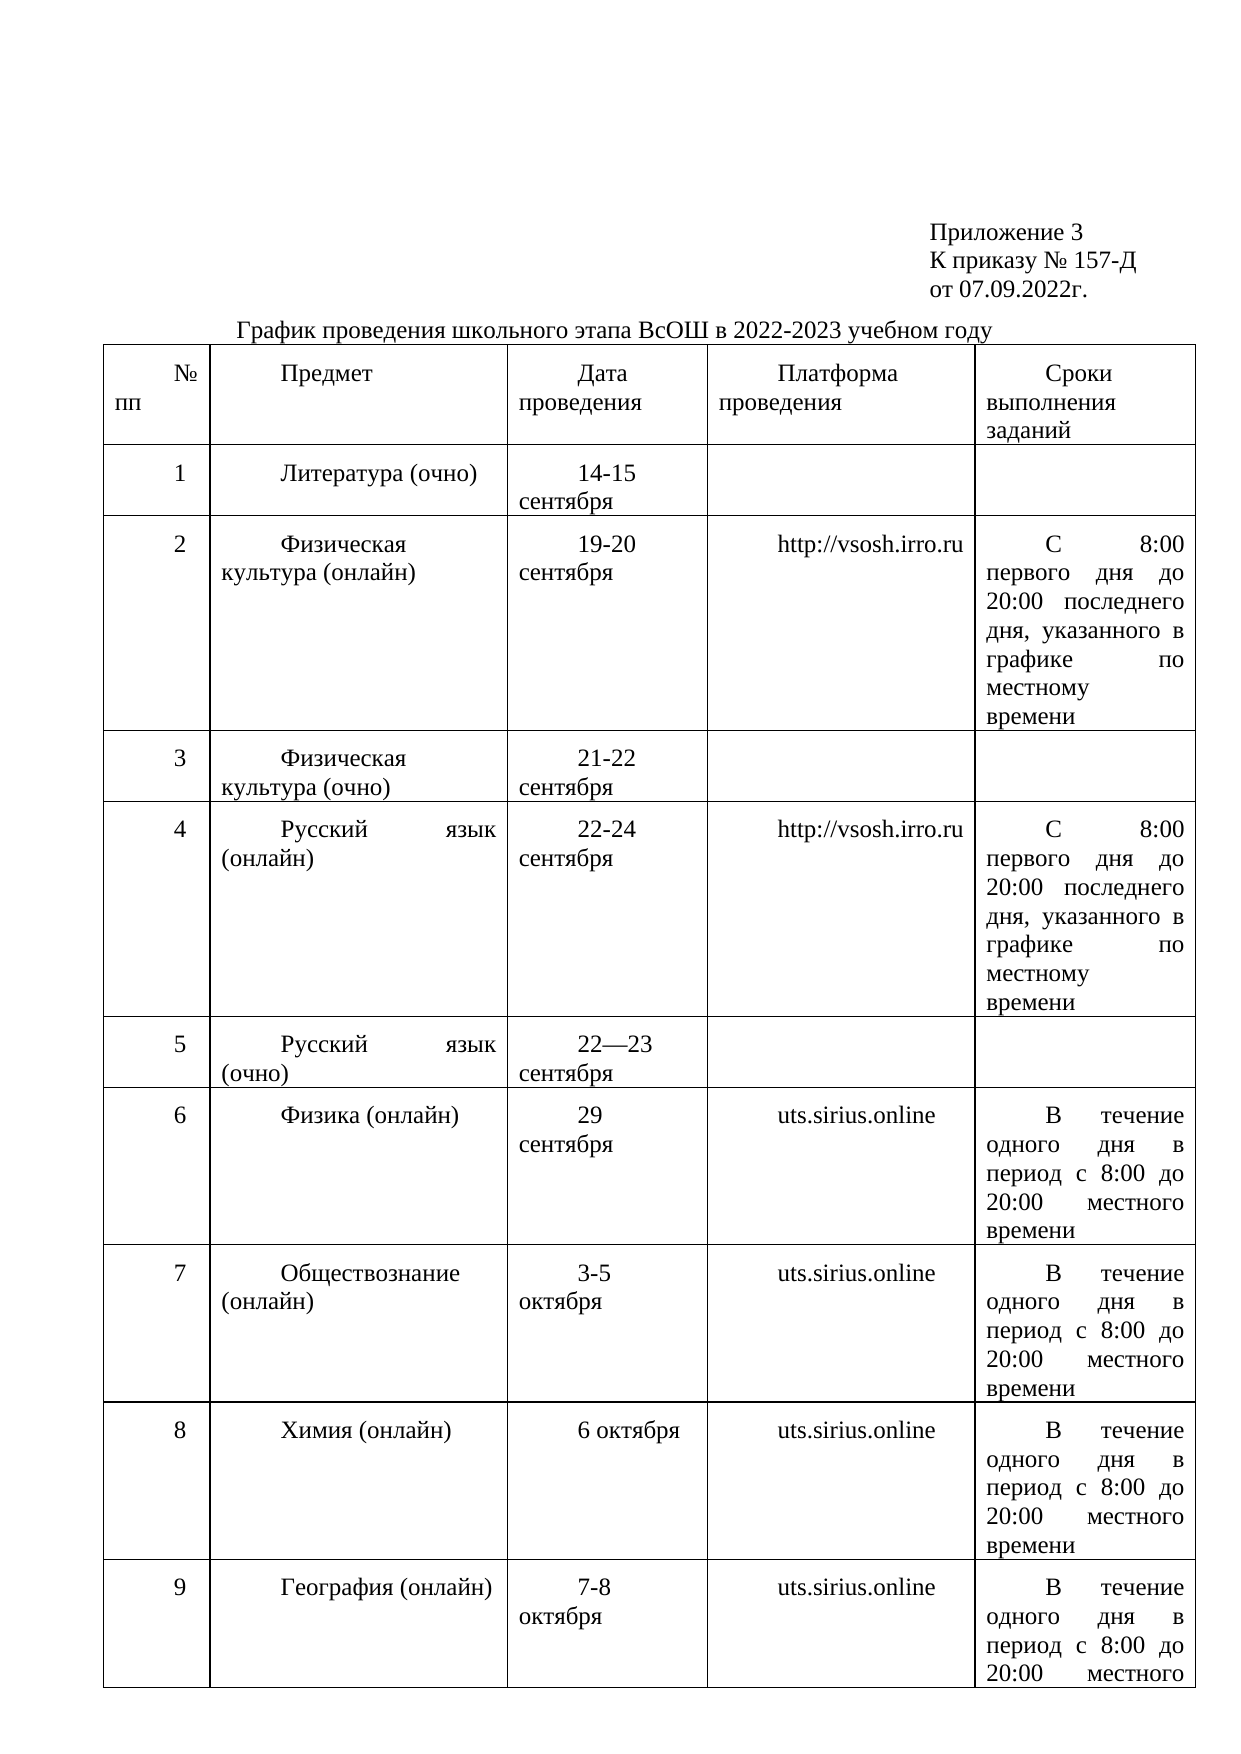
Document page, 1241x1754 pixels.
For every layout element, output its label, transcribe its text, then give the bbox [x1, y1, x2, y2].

table_cell В течение одного дня в период с 8:00 до 20:00 местного времени [976, 1088, 1195, 1244]
table_cell 19-20 сентября [508, 516, 707, 730]
table_cell http://vsosh.irro.ru [708, 802, 974, 1016]
table_header Сроки выполнения заданий [976, 345, 1195, 444]
table_cell Физическая культура (онлайн) [211, 516, 507, 730]
text График проведения школьного этапа ВсОШ в 2022-2023 учебном году [177, 316, 1196, 344]
table_cell [708, 1017, 974, 1087]
text К приказу № 157-Д [929, 246, 1196, 274]
table_header Предмет [211, 345, 507, 444]
table_header Дата проведения [508, 345, 707, 444]
table_cell uts.sirius.online [708, 1560, 974, 1687]
text от 07.09.2022г. [929, 274, 1196, 303]
table_header Платформа проведения [708, 345, 974, 444]
table_cell [976, 1017, 1195, 1087]
table_cell Химия (онлайн) [211, 1403, 507, 1559]
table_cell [976, 1560, 1195, 1687]
table_cell 29 сентября [508, 1088, 707, 1244]
table_cell C 8:00 первого дня до 20:00 последнего дня, указанного в графике по местному времени [976, 802, 1195, 1016]
table_cell Физика (онлайн) [211, 1088, 507, 1244]
table_header № пп [104, 345, 209, 444]
table_cell 5 [104, 1017, 209, 1087]
table_cell 9 [104, 1560, 209, 1687]
table_cell 1 [104, 445, 209, 515]
table_cell 7-8 октября [508, 1560, 707, 1687]
table_cell В течение одного дня в период с 8:00 до 20:00 местного времени [976, 1245, 1195, 1401]
table_cell Обществознание (онлайн) [211, 1245, 507, 1401]
table_cell 22—23 сентября [508, 1017, 707, 1087]
table_cell Физическая культура (очно) [211, 731, 507, 801]
table_cell 14-15 сентября [508, 445, 707, 515]
table_cell 7 [104, 1245, 209, 1401]
table_cell [708, 731, 974, 801]
table_cell Русский язык (очно) [211, 1017, 507, 1087]
table_cell 21-22 сентября [508, 731, 707, 801]
table_cell 3-5 октября [508, 1245, 707, 1401]
table_cell uts.sirius.online [708, 1245, 974, 1401]
table_cell География (онлайн) [211, 1560, 507, 1687]
table_cell [976, 445, 1195, 515]
table_cell 22-24 сентября [508, 802, 707, 1016]
table_cell [708, 445, 974, 515]
table_cell 6 [104, 1088, 209, 1244]
table_cell 6 октября [508, 1403, 707, 1559]
table_cell Литература (очно) [211, 445, 507, 515]
text Приложение 3 [929, 217, 1196, 246]
table_cell 3 [104, 731, 209, 801]
table_cell 4 [104, 802, 209, 1016]
table_cell C 8:00 первого дня до 20:00 последнего дня, указанного в графике по местному времени [976, 516, 1195, 730]
table_cell http://vsosh.irro.ru [708, 516, 974, 730]
table_cell uts.sirius.online [708, 1088, 974, 1244]
table_cell 8 [104, 1403, 209, 1559]
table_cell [976, 1403, 1195, 1559]
table_cell uts.sirius.online [708, 1403, 974, 1559]
table_cell Русский язык (онлайн) [211, 802, 507, 1016]
table_cell 2 [104, 516, 209, 730]
table_cell [976, 731, 1195, 801]
